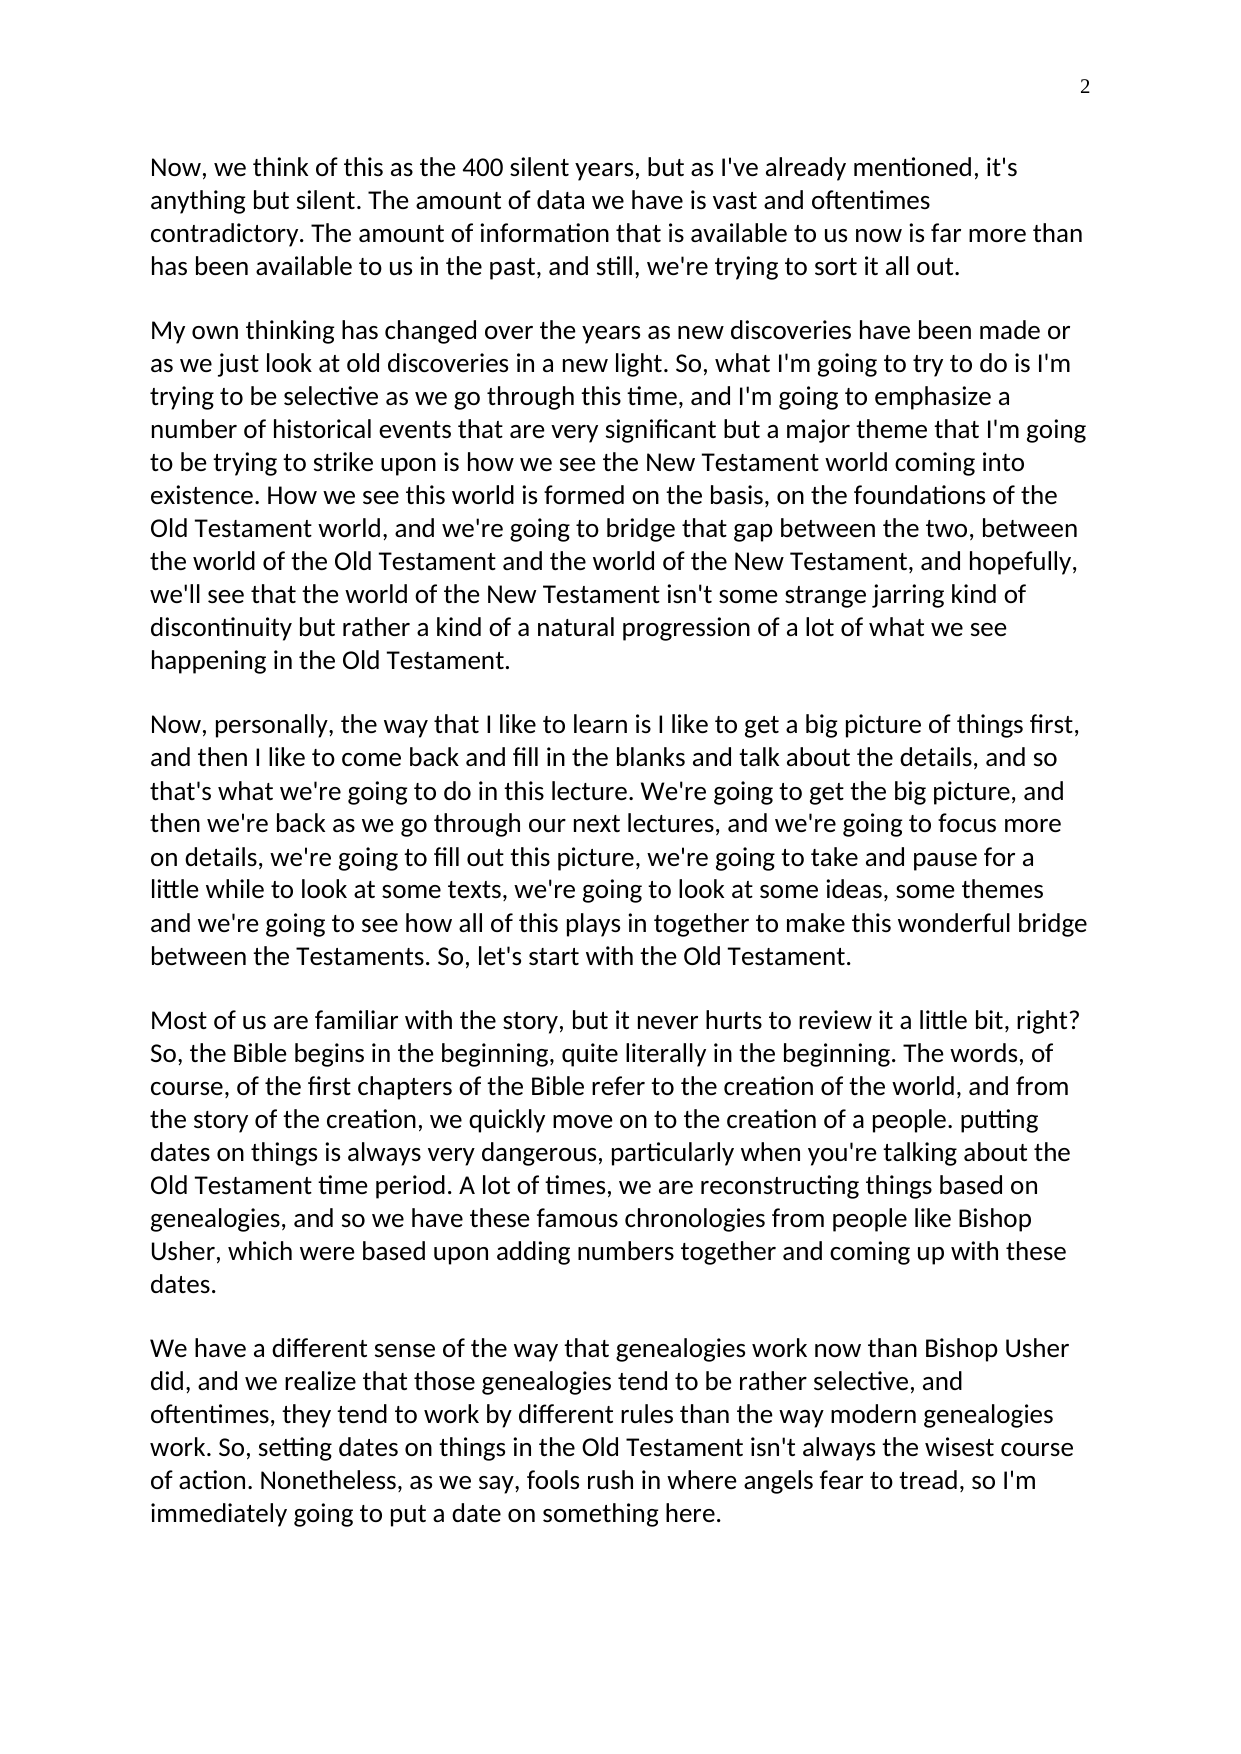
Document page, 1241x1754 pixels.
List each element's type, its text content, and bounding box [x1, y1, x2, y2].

text We have a different sense of the way that genealogies work now than Bishop Usher did, and we realize that those genealogies tend to be rather selective, and oftentimes, they tend to work by different rules than the way modern genealogies work. So, setting dates on things in the Old Testament isn't always the wisest course of action. Nonetheless, as we say, fools rush in where angels fear to tread, so I'm immediately going to put a date on something here. [150, 1331, 1090, 1529]
text Now, we think of this as the 400 silent years, but as I've already mentioned, it's anything but silent. The amount of data we have is vast and oftentimes contradictory. The amount of information that is available to us now is far more than has been available to us in the past, and still, we're trying to sort it all out. [150, 150, 1090, 282]
text Now, personally, the way that I like to learn is I like to get a big picture of things first, and then I like to come back and fill in the blanks and talk about the details, and so that's what we're going to do in this lecture. We're going to get the big picture, and then we're back as we go through our next lectures, and we're going to focus more on details, we're going to fill out this picture, we're going to take and pause for a little while to look at some texts, we're going to look at some ideas, some themes and we're going to see how all of this plays in together to make this wonderful bridge between the Testaments. So, let's start with the Old Testament. [150, 708, 1090, 972]
text Most of us are familiar with the story, but it never hurts to review it a little bit, right? So, the Bible begins in the beginning, quite literally in the beginning. The words, of course, of the first chapters of the Bible refer to the creation of the world, and from the story of the creation, we quickly move on to the creation of a people. putting dates on things is always very dangerous, particularly when you're talking about the Old Testament time period. A lot of times, we are reconstructing things based on genealogies, and so we have these famous chronologies from people like Bishop Usher, which were based upon adding numbers together and coming up with these dates. [150, 1003, 1090, 1300]
text My own thinking has changed over the years as new discoveries have been made or as we just look at old discoveries in a new light. So, what I'm going to try to do is I'm trying to be selective as we go through this time, and I'm going to emphasize a number of historical events that are very significant but a major theme that I'm going to be trying to strike upon is how we see the New Testament world coming into existence. How we see this world is formed on the basis, on the foundations of the Old Testament world, and we're going to bridge that gap between the two, between the world of the Old Testament and the world of the New Testament, and hopefully, we'll see that the world of the New Testament isn't some strange jarring kind of discontinuity but rather a kind of a natural progression of a lot of what we see happening in the Old Testament. [150, 313, 1090, 676]
